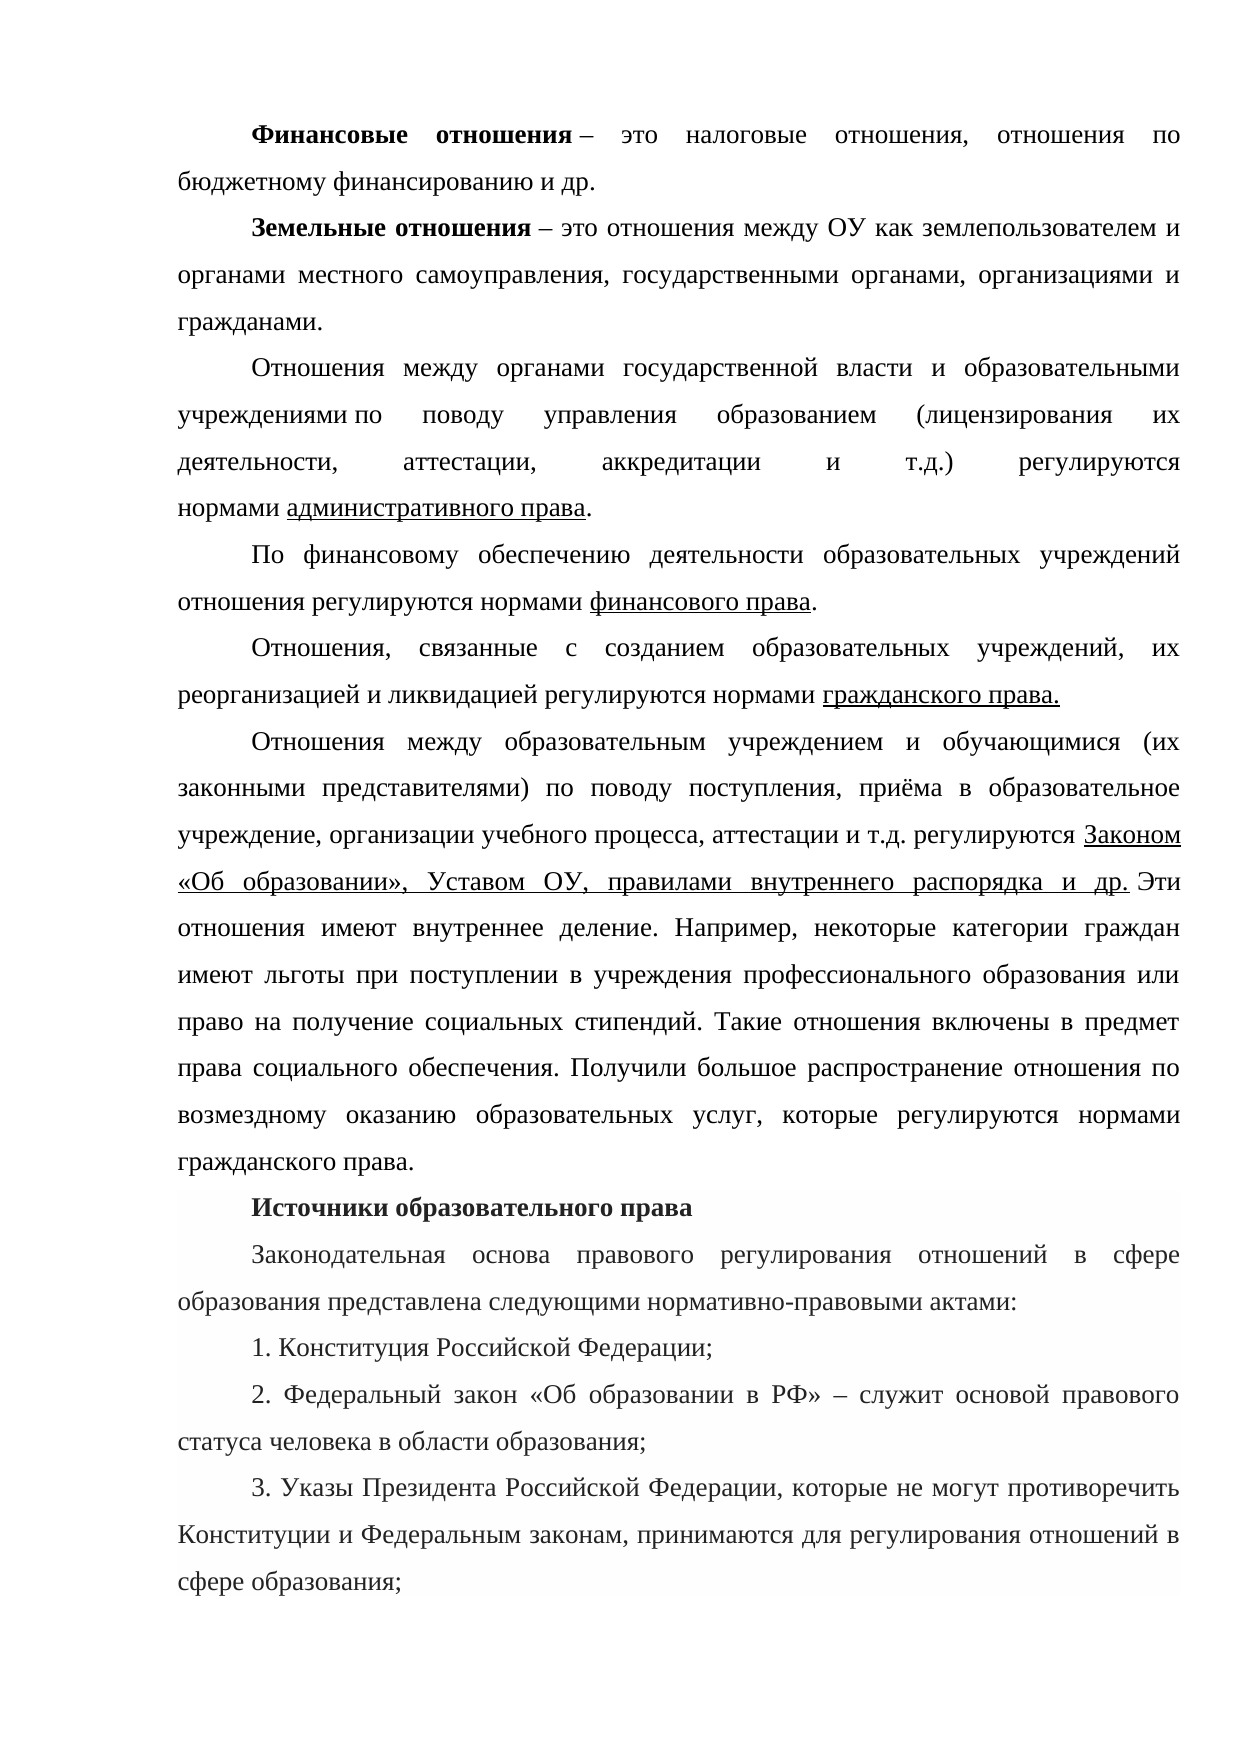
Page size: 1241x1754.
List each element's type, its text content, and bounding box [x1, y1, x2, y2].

text Земельные отношения – это отношения между ОУ как землепользователем и органами местного самоуправления, государственными органами, организациями и гражданами. [177, 211, 1181, 336]
text Отношения между органами государственной власти и образовательными учреждениями по поводу управления образованием (лицензирования их деятельности, аттестации, аккредитации и т.д.) регулируются нормами административного права. [177, 351, 1181, 523]
text 1. Конституция Российской Федерации; [177, 1331, 1181, 1363]
text Источники образовательного права [177, 1191, 1181, 1223]
text 3. Указы Президента Российской Федерации, которые не могут противоречить Конституции и Федеральным законам, принимаются для регулирования отношений в сфере образования; [177, 1471, 1181, 1596]
text Законодательная основа правового регулирования отношений в сфере образования представлена следующими нормативно-правовыми актами: [177, 1238, 1181, 1316]
text По финансовому обеспечению деятельности образовательных учреждений отношения регулируются нормами финансового права. [177, 538, 1181, 616]
text 2. Федеральный закон «Об образовании в РФ» – служит основой правового статуса человека в области образования; [177, 1378, 1181, 1456]
text Отношения, связанные с созданием образовательных учреждений, их реорганизацией и ликвидацией регулируются нормами гражданского права. [177, 631, 1181, 709]
text Финансовые отношения – это налоговые отношения, отношения по бюджетному финансированию и др. [177, 118, 1181, 196]
text Отношения между образовательным учреждением и обучающимися (их законными представителями) по поводу поступления, приёма в образовательное учреждение, организации учебного процесса, аттестации и т.д. регулируются Законом «Об образовании», Уставом ОУ, правилами внутреннего распорядка и др. Эти отношения имеют внутреннее деление. Например, некоторые категории граждан имеют льготы при поступлении в учреждения профессионального образования или право на получение социальных стипендий. Такие отношения включены в предмет права социального обеспечения. Получили большое распространение отношения по возмездному оказанию образовательных услуг, которые регулируются нормами гражданского права. [177, 725, 1181, 1176]
